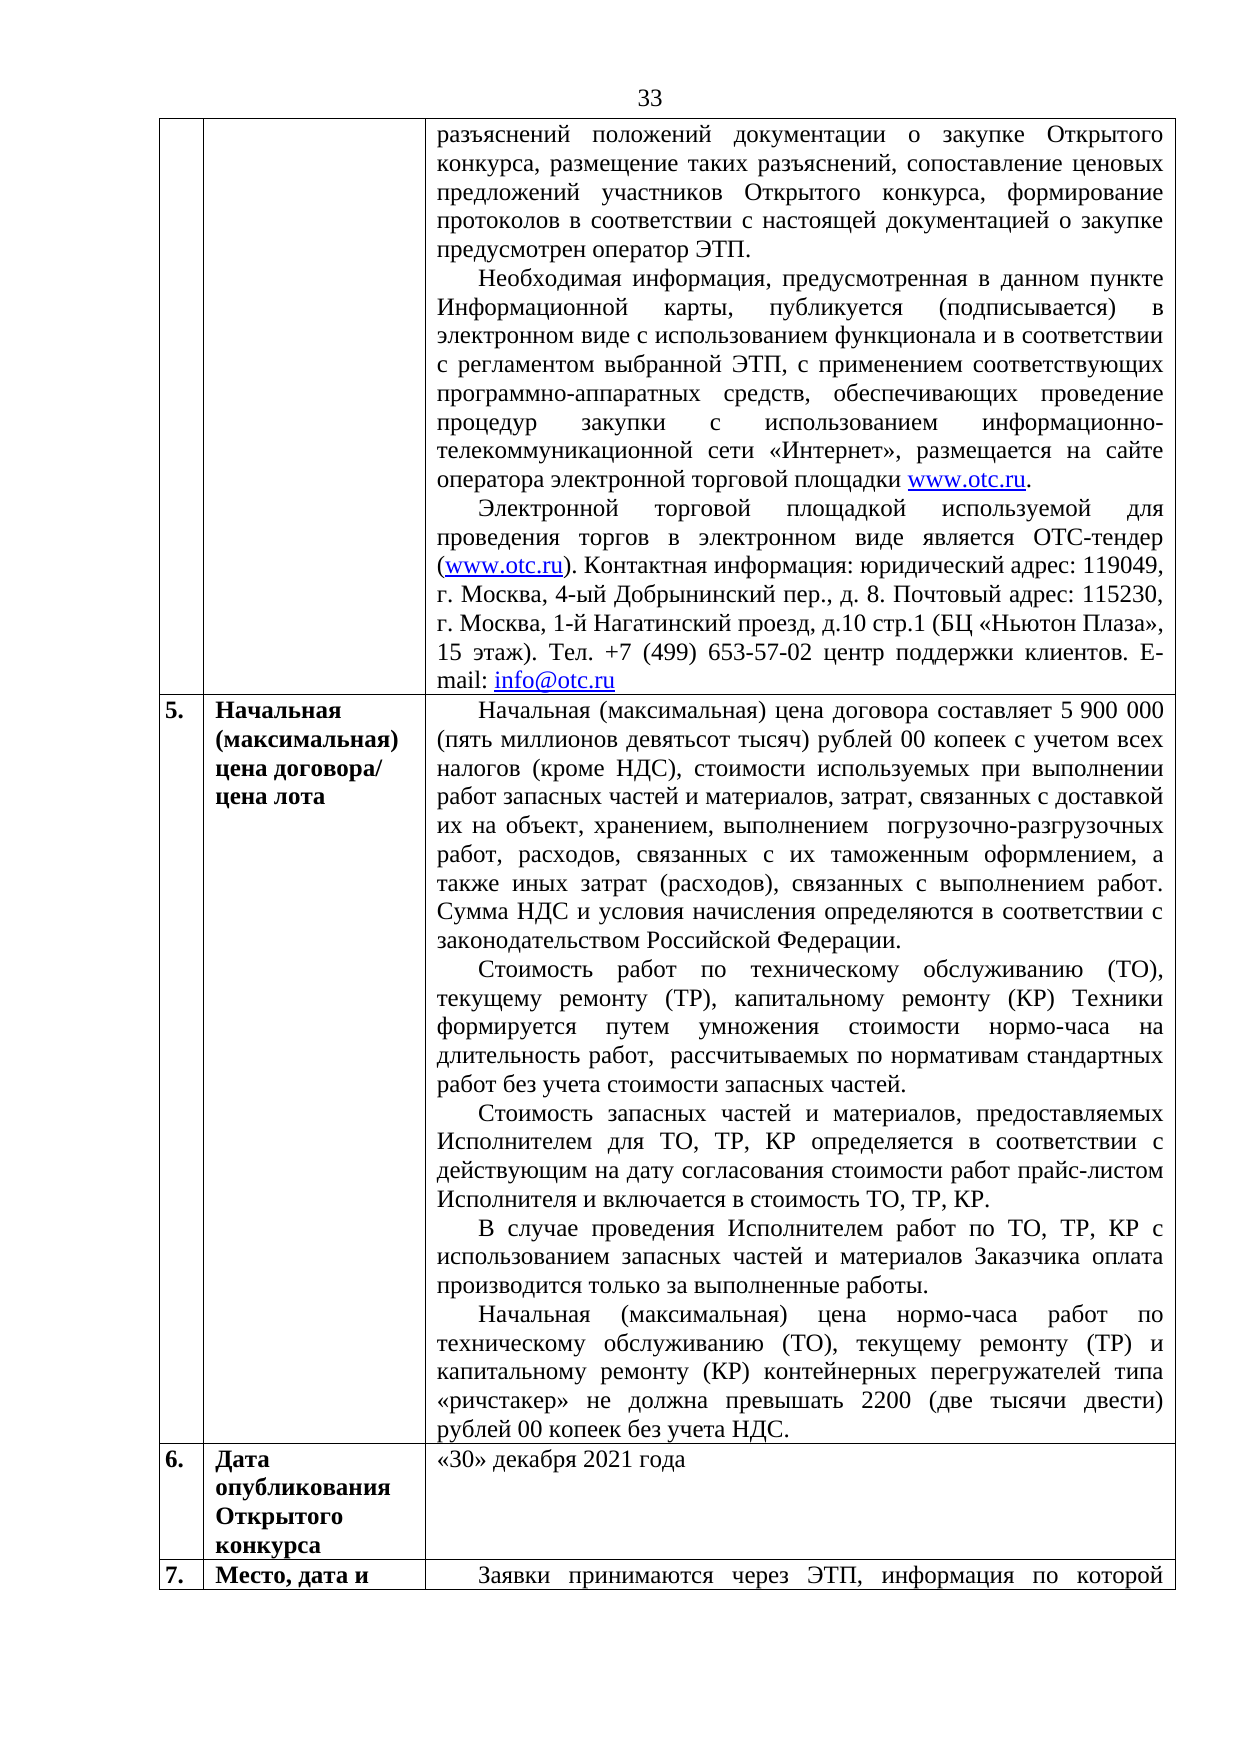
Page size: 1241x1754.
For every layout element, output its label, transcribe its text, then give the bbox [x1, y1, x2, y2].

table_cell 5. [160, 695, 203, 1443]
table_cell 7. [160, 1560, 203, 1588]
table_cell 4. [160, 119, 203, 694]
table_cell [204, 119, 425, 694]
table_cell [426, 119, 1175, 694]
table_cell Дата опубликования Открытого конкурса [204, 1444, 425, 1559]
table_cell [426, 1560, 1175, 1588]
table_cell Начальная (максимальная) цена договора составляет 5 900 000 (пять миллионов девятьсот тысяч) рублей 00 копеек с учетом всех налогов (кроме НДС), стоимости используемых при выполнении работ запасных частей и материалов, затрат, связанных с доставкой их на объект, хранением, выполнением погрузочно-разгрузочных работ, расходов, связанных с их таможенным оформлением, а также иных затрат (расходов), связанных с выполнением работ. Сумма НДС и условия начисления определяются в соответствии с законодательством Российской Федерации. Стоимость работ по техническому обслуживанию (ТО), текущему ремонту (ТР), капитальному ремонту (КР) Техники формируется путем умножения стоимости нормо-часа на длительность работ, рассчитываемых по нормативам стандартных работ без учета стоимости запасных частей. Стоимость запасных частей и материалов, предоставляемых Исполнителем для ТО, ТР, КР определяется в соответствии с действующим на дату согласования стоимости работ прайс-листом Исполнителя и включается в стоимость ТО, ТР, КР. В случае проведения Исполнителем работ по ТО, ТР, КР с использованием запасных частей и материалов Заказчика оплата производится только за выполненные работы. Начальная (максимальная) цена нормо-часа работ по техническому обслуживанию (ТО), текущему ремонту (ТР) и капитальному ремонту (КР) контейнерных перегружателей типа «ричстакер» не должна превышать 2200 (две тысячи двести) рублей 00 копеек без учета НДС. [426, 695, 1175, 1443]
table_cell 6. [160, 1444, 203, 1559]
table_cell «30» декабря 2021 года [426, 1444, 1175, 1559]
table_cell Начальная (максимальная) цена договора/ цена лота [204, 695, 425, 1443]
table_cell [204, 1560, 425, 1588]
